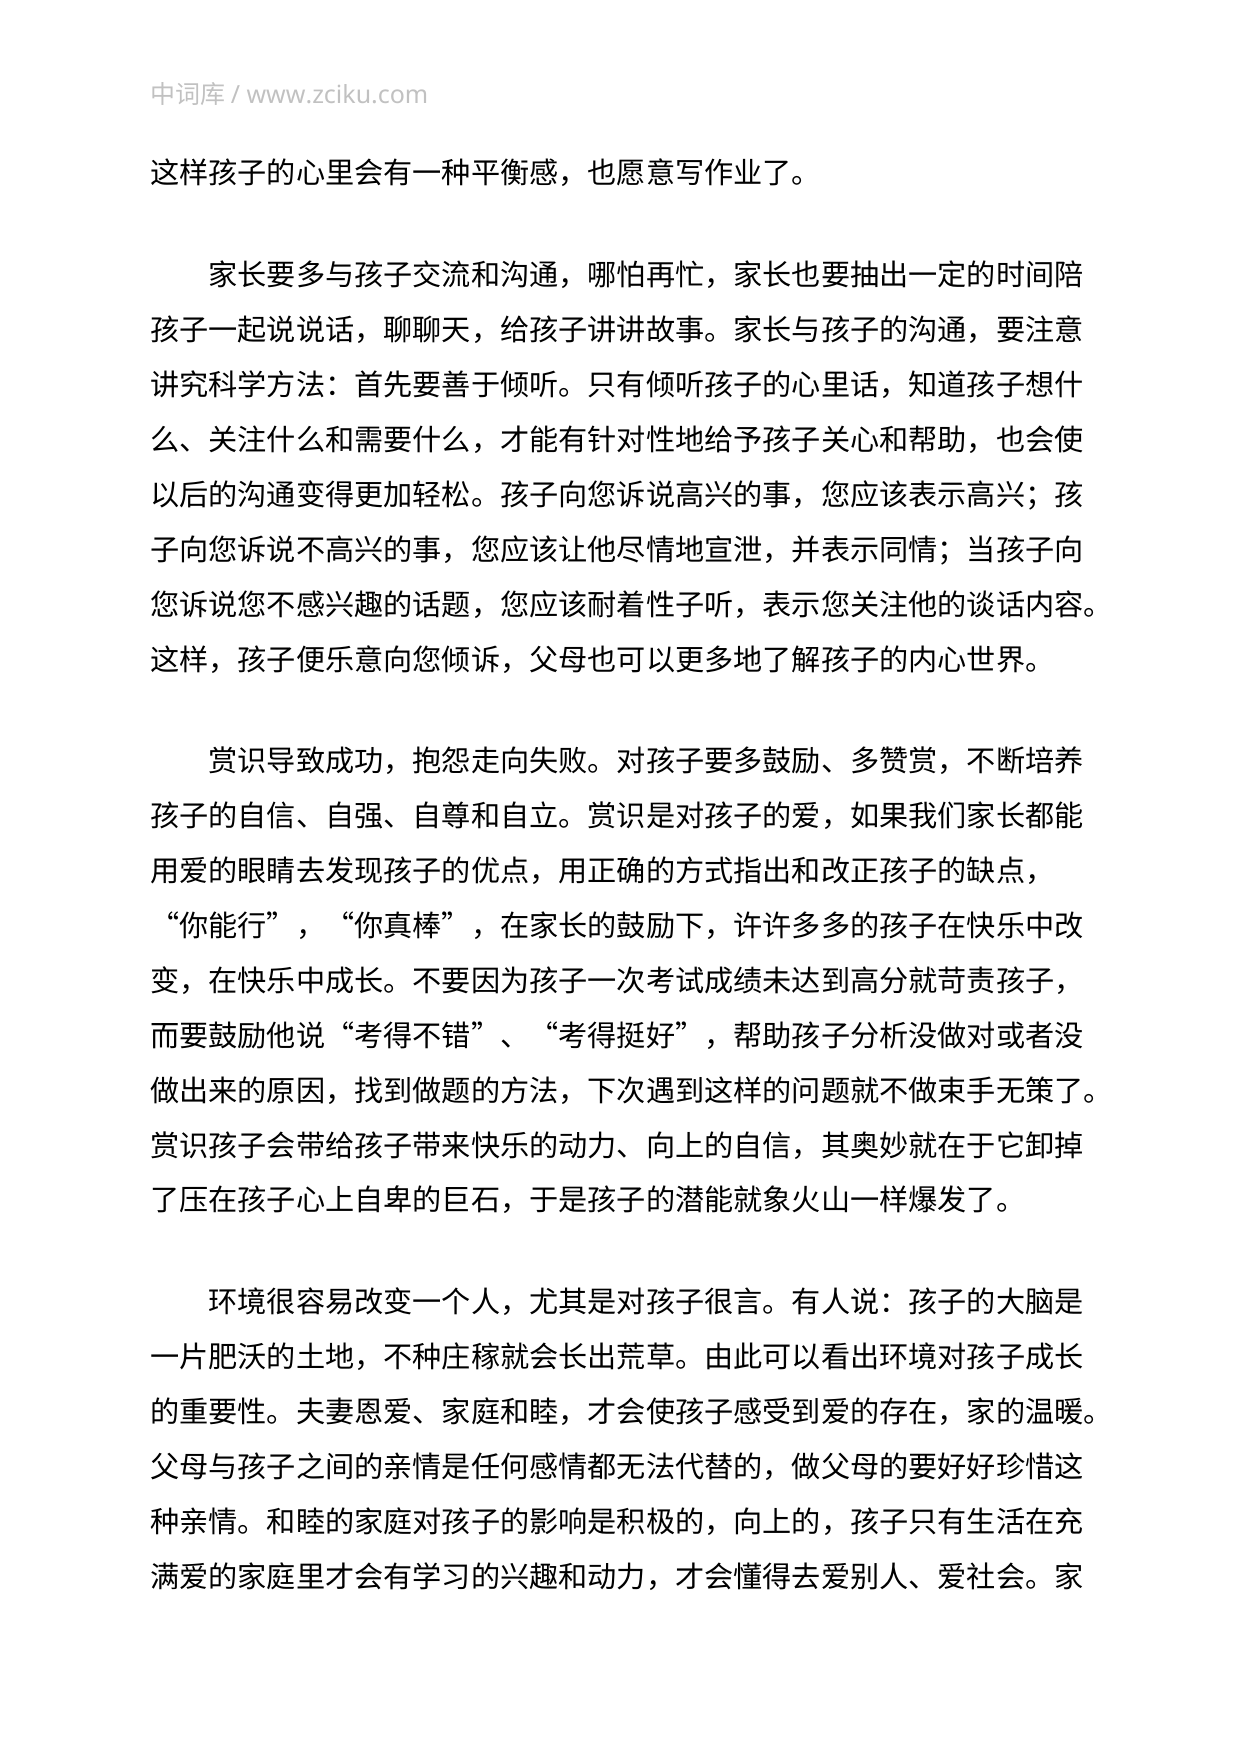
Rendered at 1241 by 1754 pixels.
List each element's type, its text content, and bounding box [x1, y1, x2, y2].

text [150, 1279, 1090, 1596]
text 赏识导致成功，抱怨走向失败。对孩子要多鼓励、多赞赏，不断培养孩子的自信、自强、自尊和自立。赏识是对孩子的爱，如果我们家长都能用爱的眼睛去发现孩子的优点，用正确的方式指出和改正孩子的缺点，“你能行”，“你真棒”，在家长的鼓励下，许许多多的孩子在快乐中改变，在快乐中成长。不要因为孩子一次考试成绩未达到高分就苛责孩子，而要鼓励他说“考得不错”、“考得挺好”，帮助孩子分析没做对或者没做出来的原因，找到做题的方法，下次遇到这样的问题就不做束手无策了。赏识孩子会带给孩子带来快乐的动力、向上的自信，其奥妙就在于它卸掉了压在孩子心上自卑的巨石，于是孩子的潜能就象火山一样爆发了。 [150, 738, 1090, 1219]
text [150, 150, 1090, 192]
text 家长要多与孩子交流和沟通，哪怕再忙，家长也要抽出一定的时间陪孩子一起说说话，聊聊天，给孩子讲讲故事。家长与孩子的沟通，要注意讲究科学方法：首先要善于倾听。只有倾听孩子的心里话，知道孩子想什么、关注什么和需要什么，才能有针对性地给予孩子关心和帮助，也会使以后的沟通变得更加轻松。孩子向您诉说高兴的事，您应该表示高兴；孩子向您诉说不高兴的事，您应该让他尽情地宣泄，并表示同情；当孩子向您诉说您不感兴趣的话题，您应该耐着性子听，表示您关注他的谈话内容。这样，孩子便乐意向您倾诉，父母也可以更多地了解孩子的内心世界。 [150, 252, 1090, 678]
